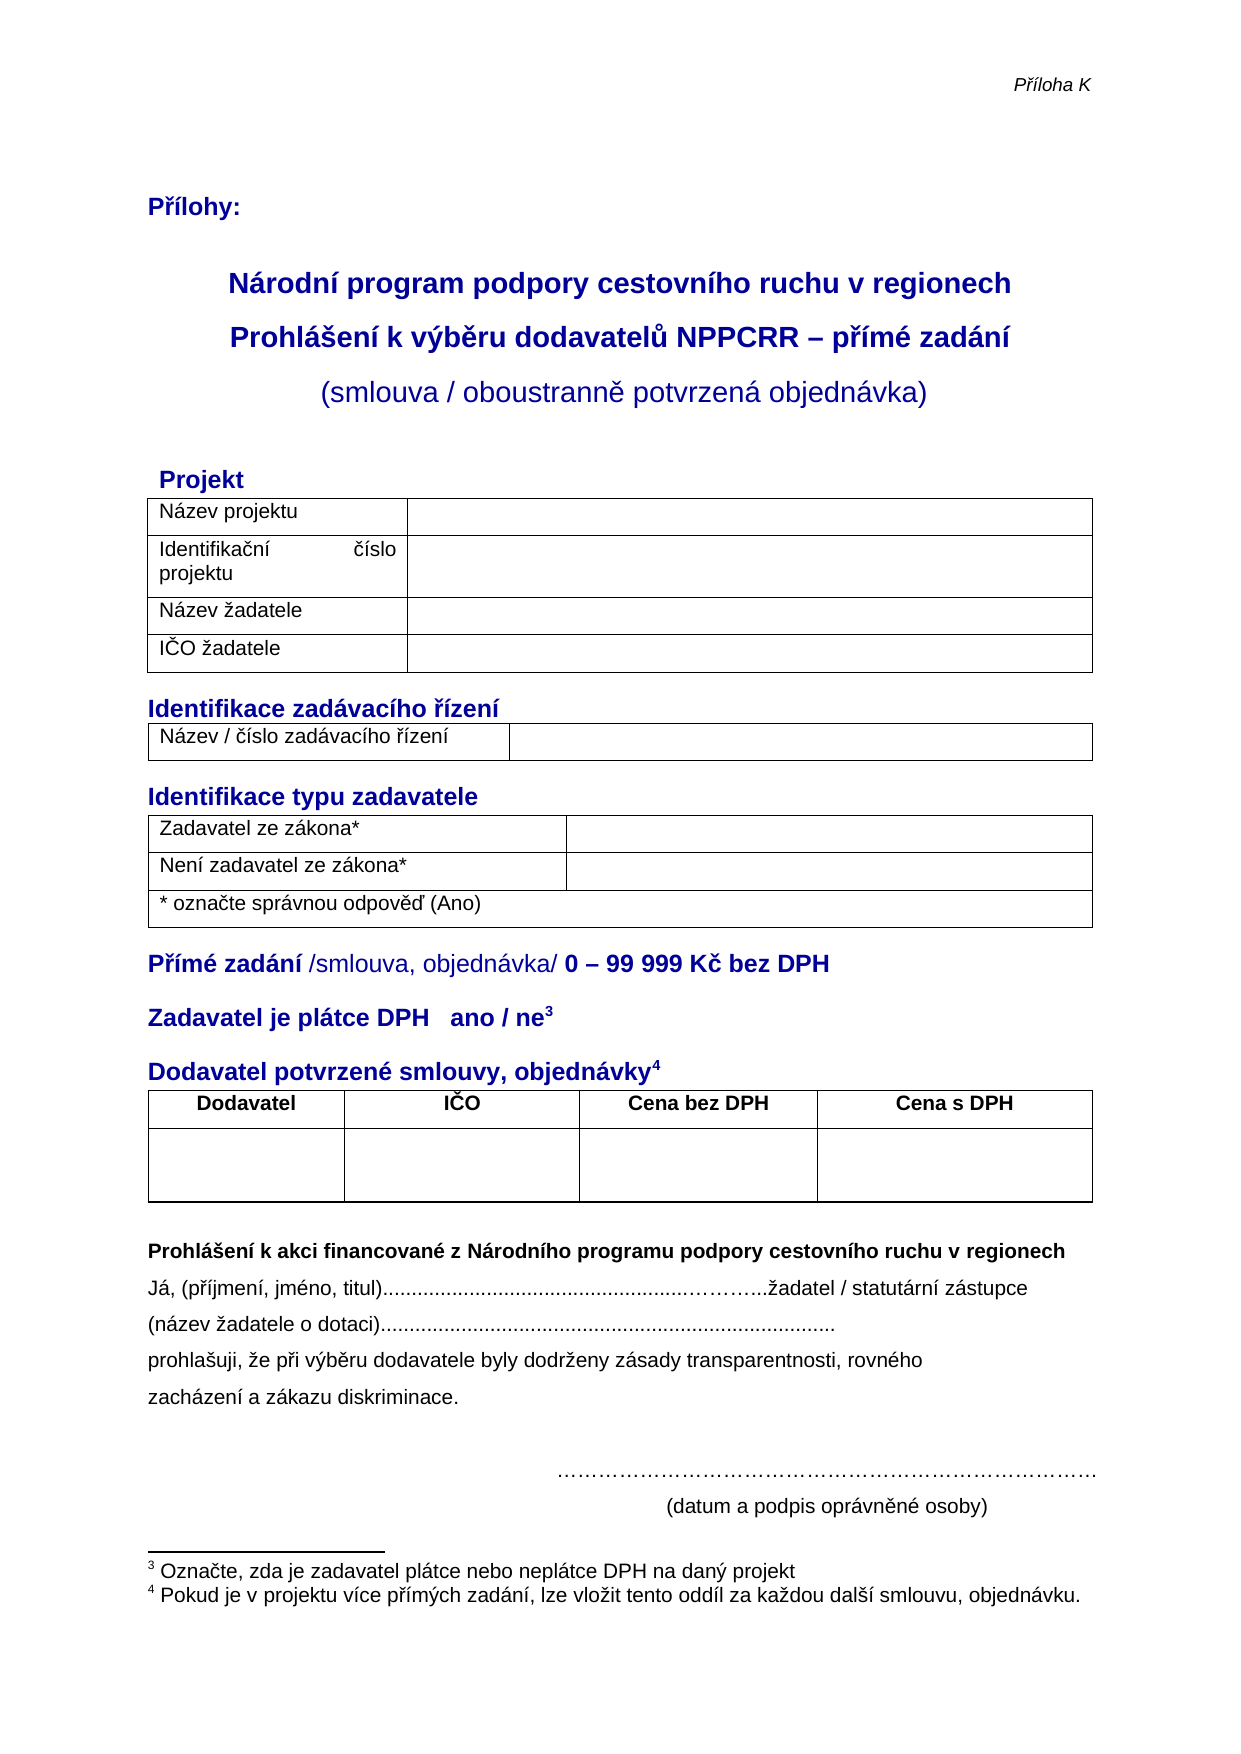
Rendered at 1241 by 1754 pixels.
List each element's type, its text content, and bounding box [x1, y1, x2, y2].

table_header Název / číslo zadávacího řízení [149, 724, 509, 760]
text Prohlášení k výběru dodavatelů NPPCRR – přímé zadání [148, 320, 1093, 354]
table_cell [580, 1129, 817, 1201]
table_cell Název žadatele [148, 598, 407, 634]
text Zadavatel je plátce DPH ano / ne [148, 1003, 1093, 1032]
table_cell * označte správnou odpověď (Ano) [149, 891, 1092, 927]
text Identifikace typu zadavatele [148, 782, 1093, 811]
text prohlašuji, že při výběru dodavatele byly dodrženy zásady transparentnosti, rovného [148, 1348, 1093, 1372]
table_header IČO [345, 1091, 579, 1127]
table_header Zadavatel ze zákona* [149, 816, 566, 852]
table_cell Identifikační číslo projektu [148, 536, 407, 597]
table_cell [567, 853, 1092, 890]
text Já, (příjmení, jméno, titul).....................................................………...žadatel / statutární zástupce [148, 1275, 1093, 1299]
text Přímé zadání /smlouva, objednávka/ 0 – 99 999 Kč bez DPH [148, 949, 1093, 978]
table_cell Není zadavatel ze zákona* [149, 853, 566, 890]
table_header Dodavatel [149, 1091, 344, 1127]
table_cell [408, 499, 1092, 535]
text (smlouva / oboustranně potvrzená objednávka) [148, 375, 1093, 408]
text Prohlášení k akci financované z Národního programu podpory cestovního ruchu v regionech [148, 1239, 1093, 1263]
table_cell Název projektu [148, 499, 407, 535]
table_cell [408, 536, 1092, 597]
table_cell [408, 598, 1092, 634]
table_header [510, 724, 1092, 760]
table_cell [408, 635, 1092, 672]
text Identifikace zadávacího řízení [148, 694, 1093, 722]
table_header Cena bez DPH [580, 1091, 817, 1127]
text Přílohy: [148, 192, 1093, 221]
table_header Projekt [148, 445, 1093, 498]
table_cell [818, 1129, 1092, 1201]
text zacházení a zákazu diskriminace. [148, 1385, 1093, 1409]
text Národní program podpory cestovního ruchu v regionech [148, 266, 1093, 299]
text (datum a podpis oprávněné osoby) [148, 1494, 1093, 1518]
table_cell [345, 1129, 579, 1201]
table_cell IČO žadatele [148, 635, 407, 672]
table_header Cena s DPH [818, 1091, 1092, 1127]
text Dodavatel potvrzené smlouvy, objednávky [148, 1057, 1093, 1086]
text (název žadatele o dotaci)............................................................................... [148, 1312, 1093, 1336]
table_header [567, 816, 1092, 852]
text …………………………………………………………………… [148, 1458, 1093, 1482]
table_cell [149, 1129, 344, 1201]
